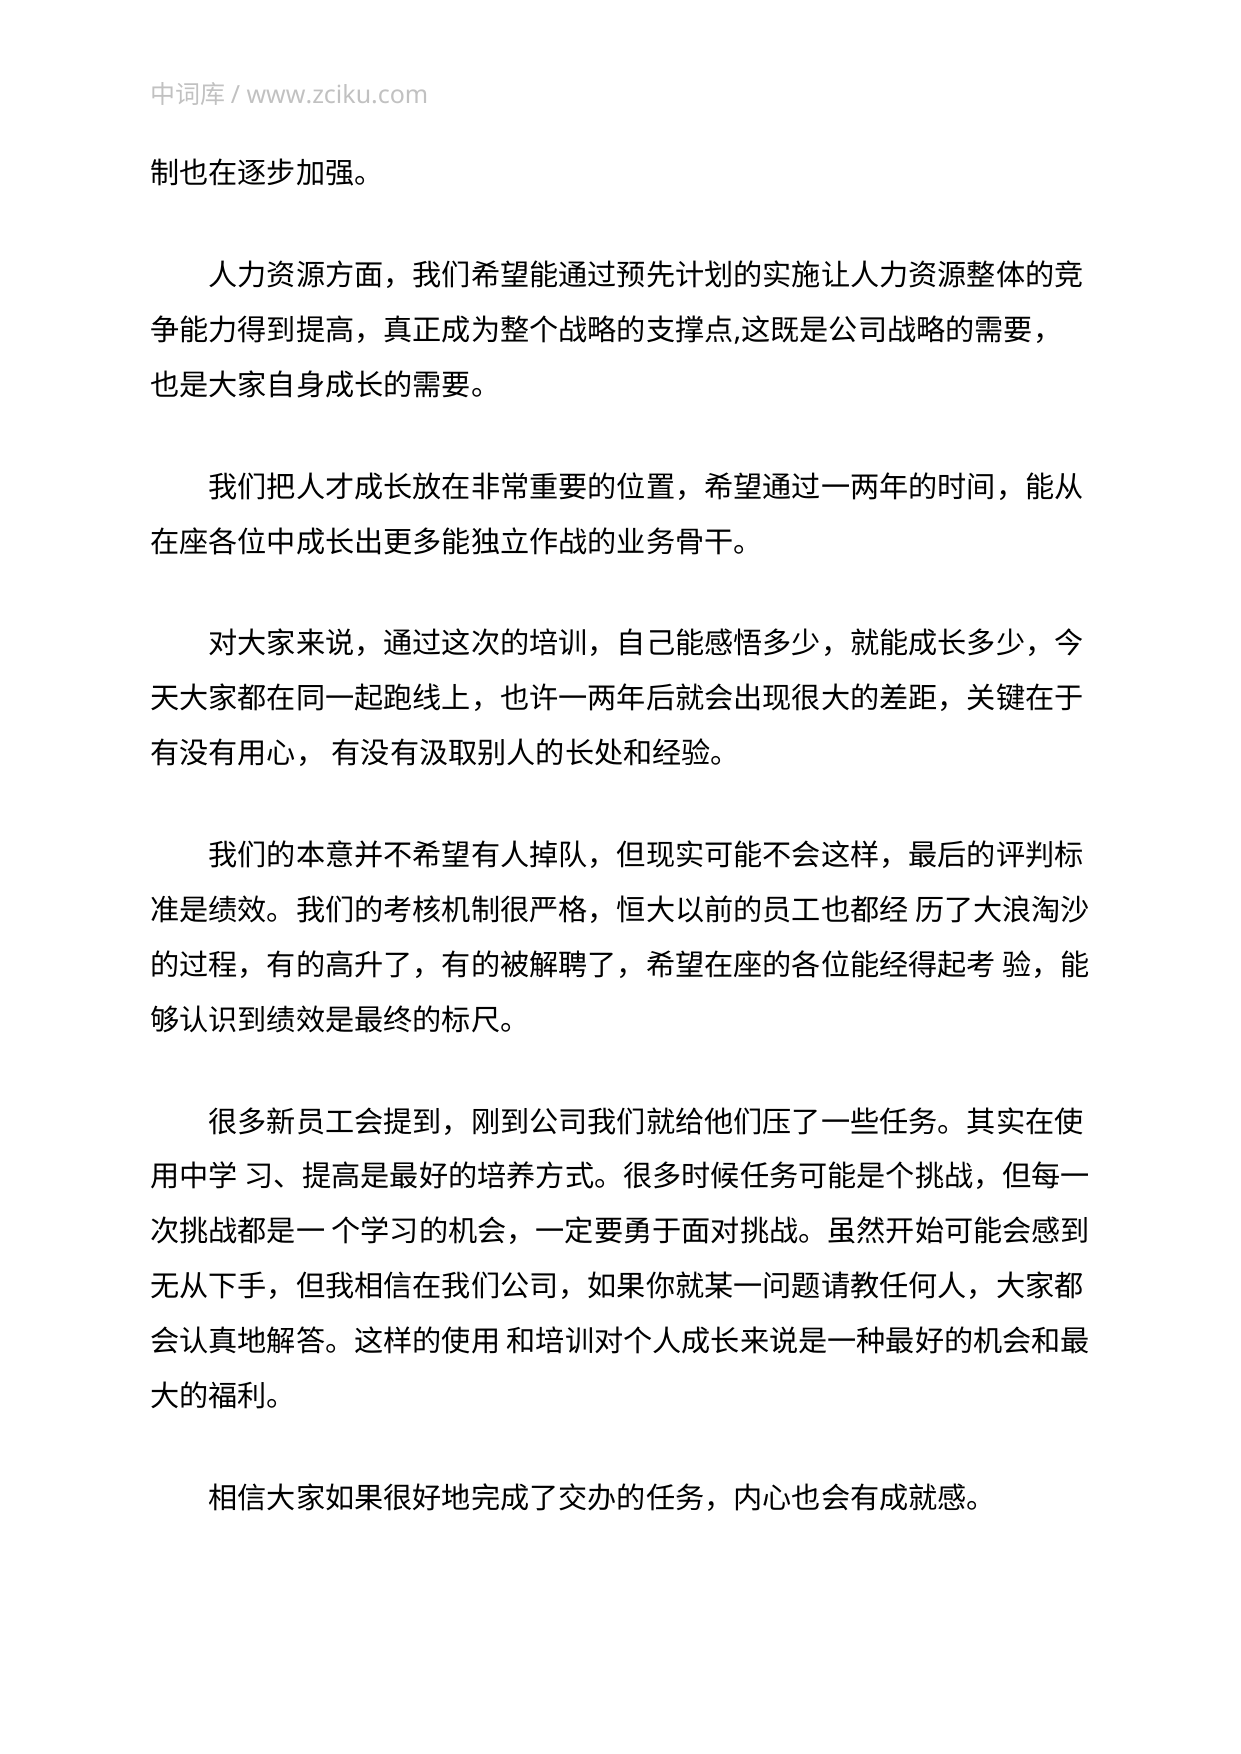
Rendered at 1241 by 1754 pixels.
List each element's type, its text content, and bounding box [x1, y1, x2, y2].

text 相信大家如果很好地完成了交办的任务，内心也会有成就感。 [150, 1474, 1090, 1517]
text 人力资源方面，我们希望能通过预先计划的实施让人力资源整体的竞争能力得到提高，真正成为整个战略的支撑点,这既是公司战略的需要， 也是大家自身成长的需要。 [150, 252, 1090, 404]
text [150, 150, 1090, 192]
text 我们的本意并不希望有人掉队，但现实可能不会这样，最后的评判标准是绩效。我们的考核机制很严格，恒大以前的员工也都经 历了大浪淘沙的过程，有的高升了，有的被解聘了，希望在座的各位能经得起考 验，能够认识到绩效是最终的标尺。 [150, 832, 1090, 1039]
text 很多新员工会提到，刚到公司我们就给他们压了一些任务。其实在使用中学 习、提高是最好的培养方式。很多时候任务可能是个挑战，但每一次挑战都是一 个学习的机会，一定要勇于面对挑战。虽然开始可能会感到无从下手，但我相信在我们公司，如果你就某一问题请教任何人，大家都会认真地解答。这样的使用 和培训对个人成长来说是一种最好的机会和最大的福利。 [150, 1098, 1090, 1415]
text 对大家来说，通过这次的培训，自己能感悟多少，就能成长多少，今天大家都在同一起跑线上，也许一两年后就会出现很大的差距，关键在于有没有用心， 有没有汲取别人的长处和经验。 [150, 620, 1090, 772]
text 我们把人才成长放在非常重要的位置，希望通过一两年的时间，能从在座各位中成长出更多能独立作战的业务骨干。 [150, 463, 1090, 561]
